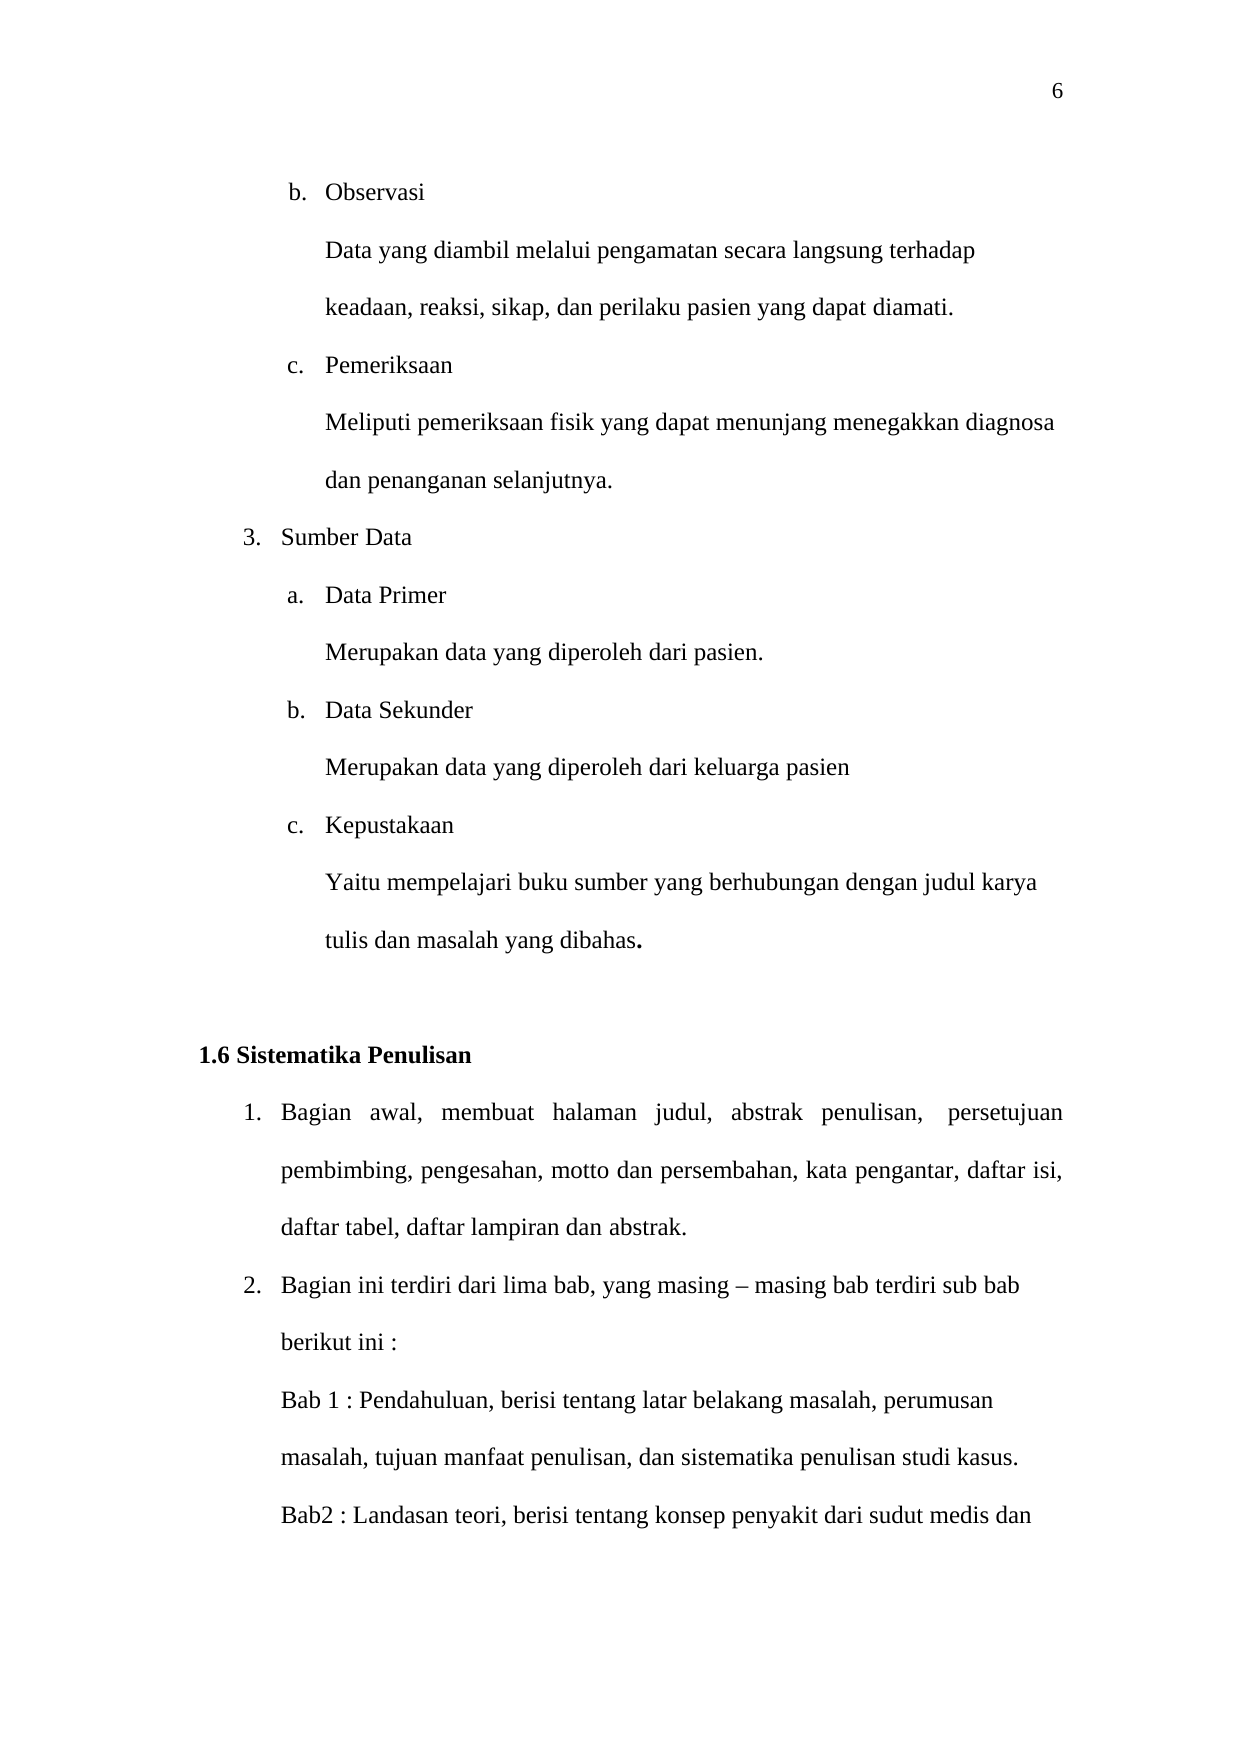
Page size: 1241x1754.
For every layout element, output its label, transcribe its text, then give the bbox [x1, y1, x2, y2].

text Data yang diambil melalui pengamatan secara langsung terhadap keadaan, reaksi, sikap, dan perilaku pasien yang dapat diamati. [325, 235, 1063, 321]
list Data Sekunder [287, 695, 1063, 723]
text Yaitu mempelajari buku sumber yang berhubungan dengan judul karya tulis dan masalah yang dibahas. [325, 867, 1063, 953]
subtitle Sistematika Penulisan [198, 1040, 1063, 1068]
list Kepustakaan [287, 810, 1063, 838]
list Pemeriksaan [287, 350, 1063, 378]
list Data Primer [287, 580, 1063, 608]
list Bagian awal, membuat halaman judul, abstrak penulisan, persetujuan pembimbing, pengesahan, motto dan persembahan, kata pengantar, daftar isi, daftar tabel, daftar lampiran dan abstrak. [243, 1097, 1063, 1241]
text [281, 1500, 1063, 1528]
list Bagian ini terdiri dari lima bab, yang masing – masing bab terdiri sub bab berikut ini : [243, 1270, 1063, 1356]
text Bab 1 : Pendahuluan, berisi tentang latar belakang masalah, perumusan masalah, tujuan manfaat penulisan, dan sistematika penulisan studi kasus. [281, 1385, 1063, 1471]
text Meliputi pemeriksaan fisik yang dapat menunjang menegakkan diagnosa dan penanganan selanjutnya. [325, 407, 1063, 493]
text Merupakan data yang diperoleh dari pasien. [325, 637, 1063, 666]
list Sumber Data [243, 522, 1063, 551]
text Merupakan data yang diperoleh dari keluarga pasien [325, 752, 1063, 781]
list Observasi [288, 177, 1063, 206]
